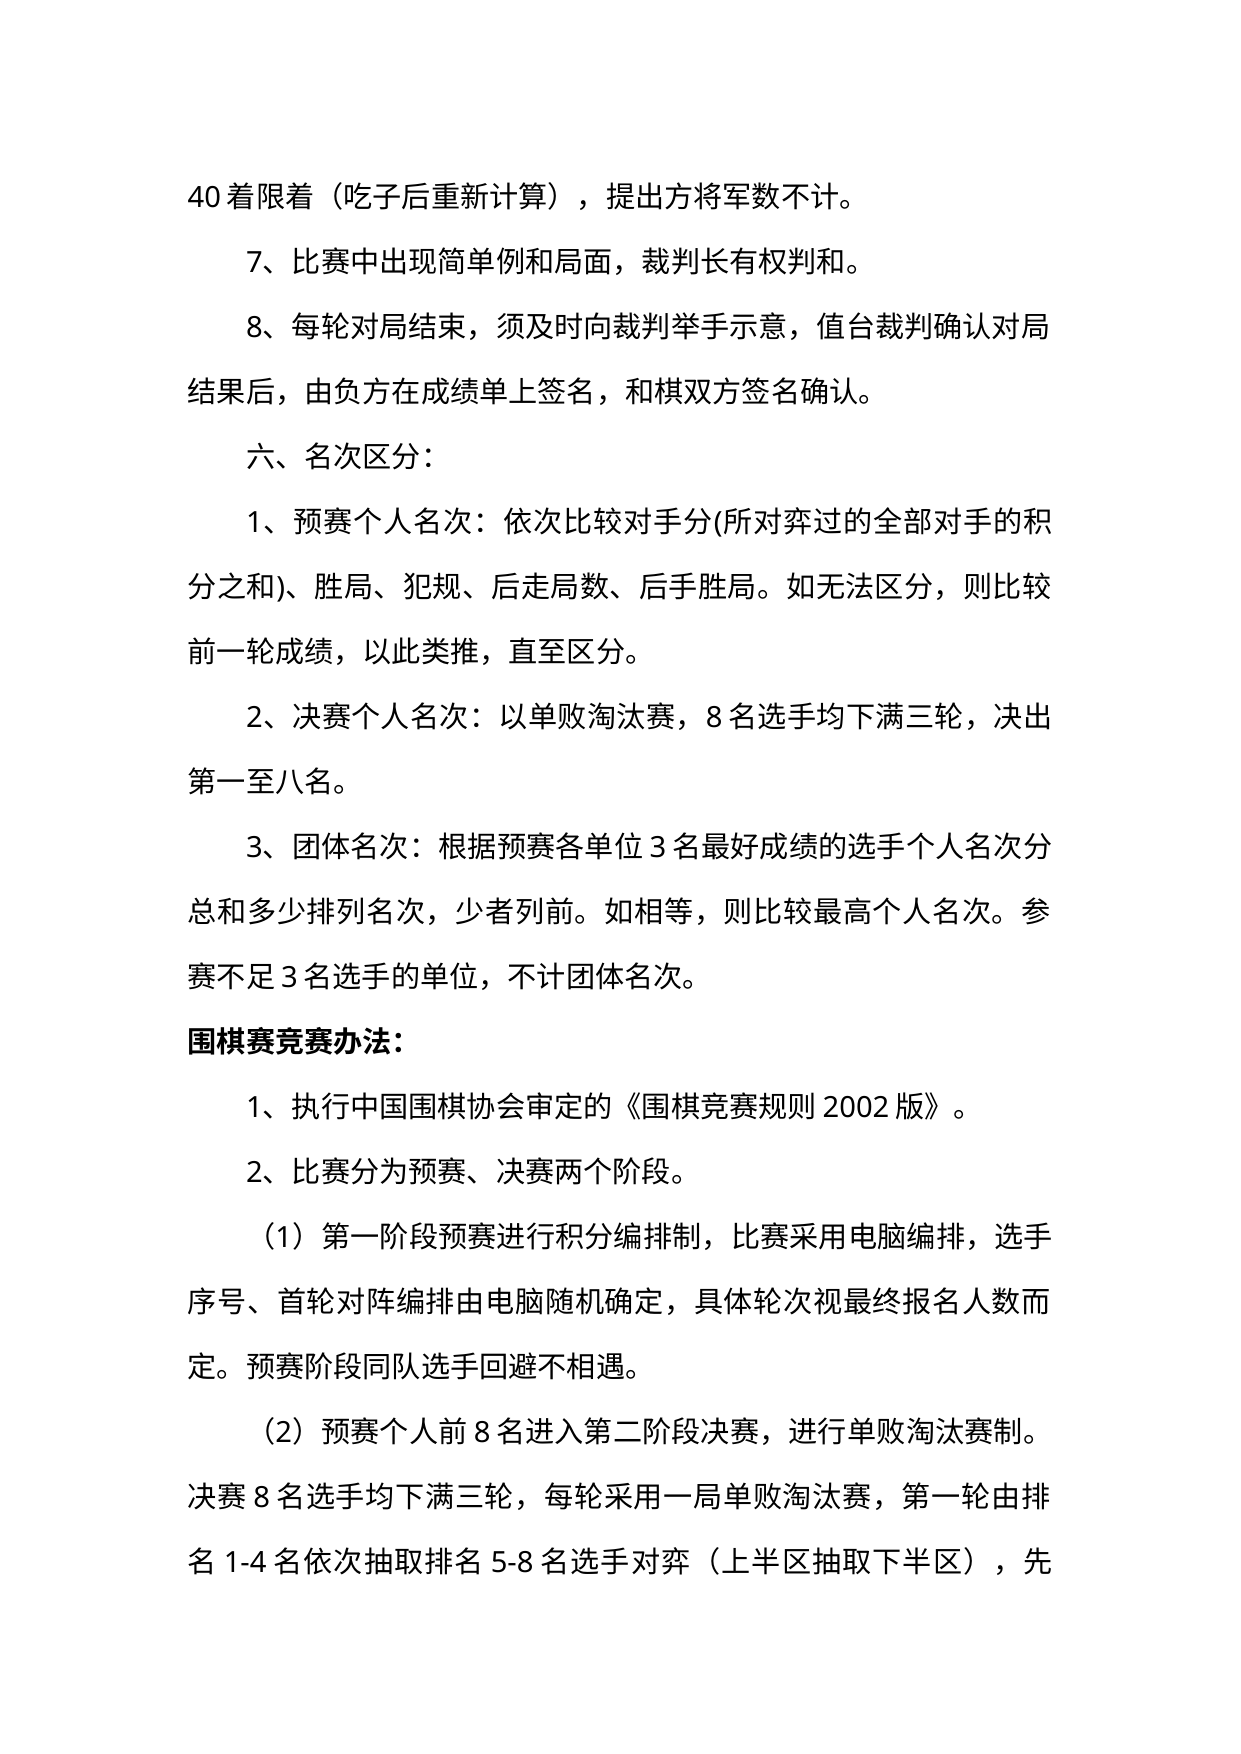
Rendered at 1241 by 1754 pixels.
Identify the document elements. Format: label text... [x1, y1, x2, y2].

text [187, 162, 1053, 227]
text 7、比赛中出现简单例和局面，裁判长有权判和。 [187, 227, 1053, 292]
text 2、比赛分为预赛、决赛两个阶段。 [187, 1137, 1053, 1202]
text （1）第一阶段预赛进行积分编排制，比赛采用电脑编排，选手序号、首轮对阵编排由电脑随机确定，具体轮次视最终报名人数而定。预赛阶段同队选手回避不相遇。 [187, 1202, 1053, 1397]
text 1、执行中国围棋协会审定的《围棋竞赛规则2002版》。 [187, 1072, 1053, 1137]
text 2、决赛个人名次：以单败淘汰赛，8名选手均下满三轮，决出第一至八名。 [187, 682, 1053, 812]
text 8、每轮对局结束，须及时向裁判举手示意，值台裁判确认对局结果后，由负方在成绩单上签名，和棋双方签名确认。 [187, 292, 1053, 422]
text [187, 1397, 1053, 1592]
text 3、团体名次：根据预赛各单位3名最好成绩的选手个人名次分总和多少排列名次，少者列前。如相等，则比较最高个人名次。参赛不足3名选手的单位，不计团体名次。 [187, 812, 1053, 1007]
text 1、预赛个人名次：依次比较对手分(所对弈过的全部对手的积分之和)、胜局、犯规、后走局数、后手胜局。如无法区分，则比较前一轮成绩，以此类推，直至区分。 [187, 487, 1053, 682]
text 六、名次区分： [187, 422, 1053, 487]
text 围棋赛竞赛办法： [187, 1007, 1053, 1072]
